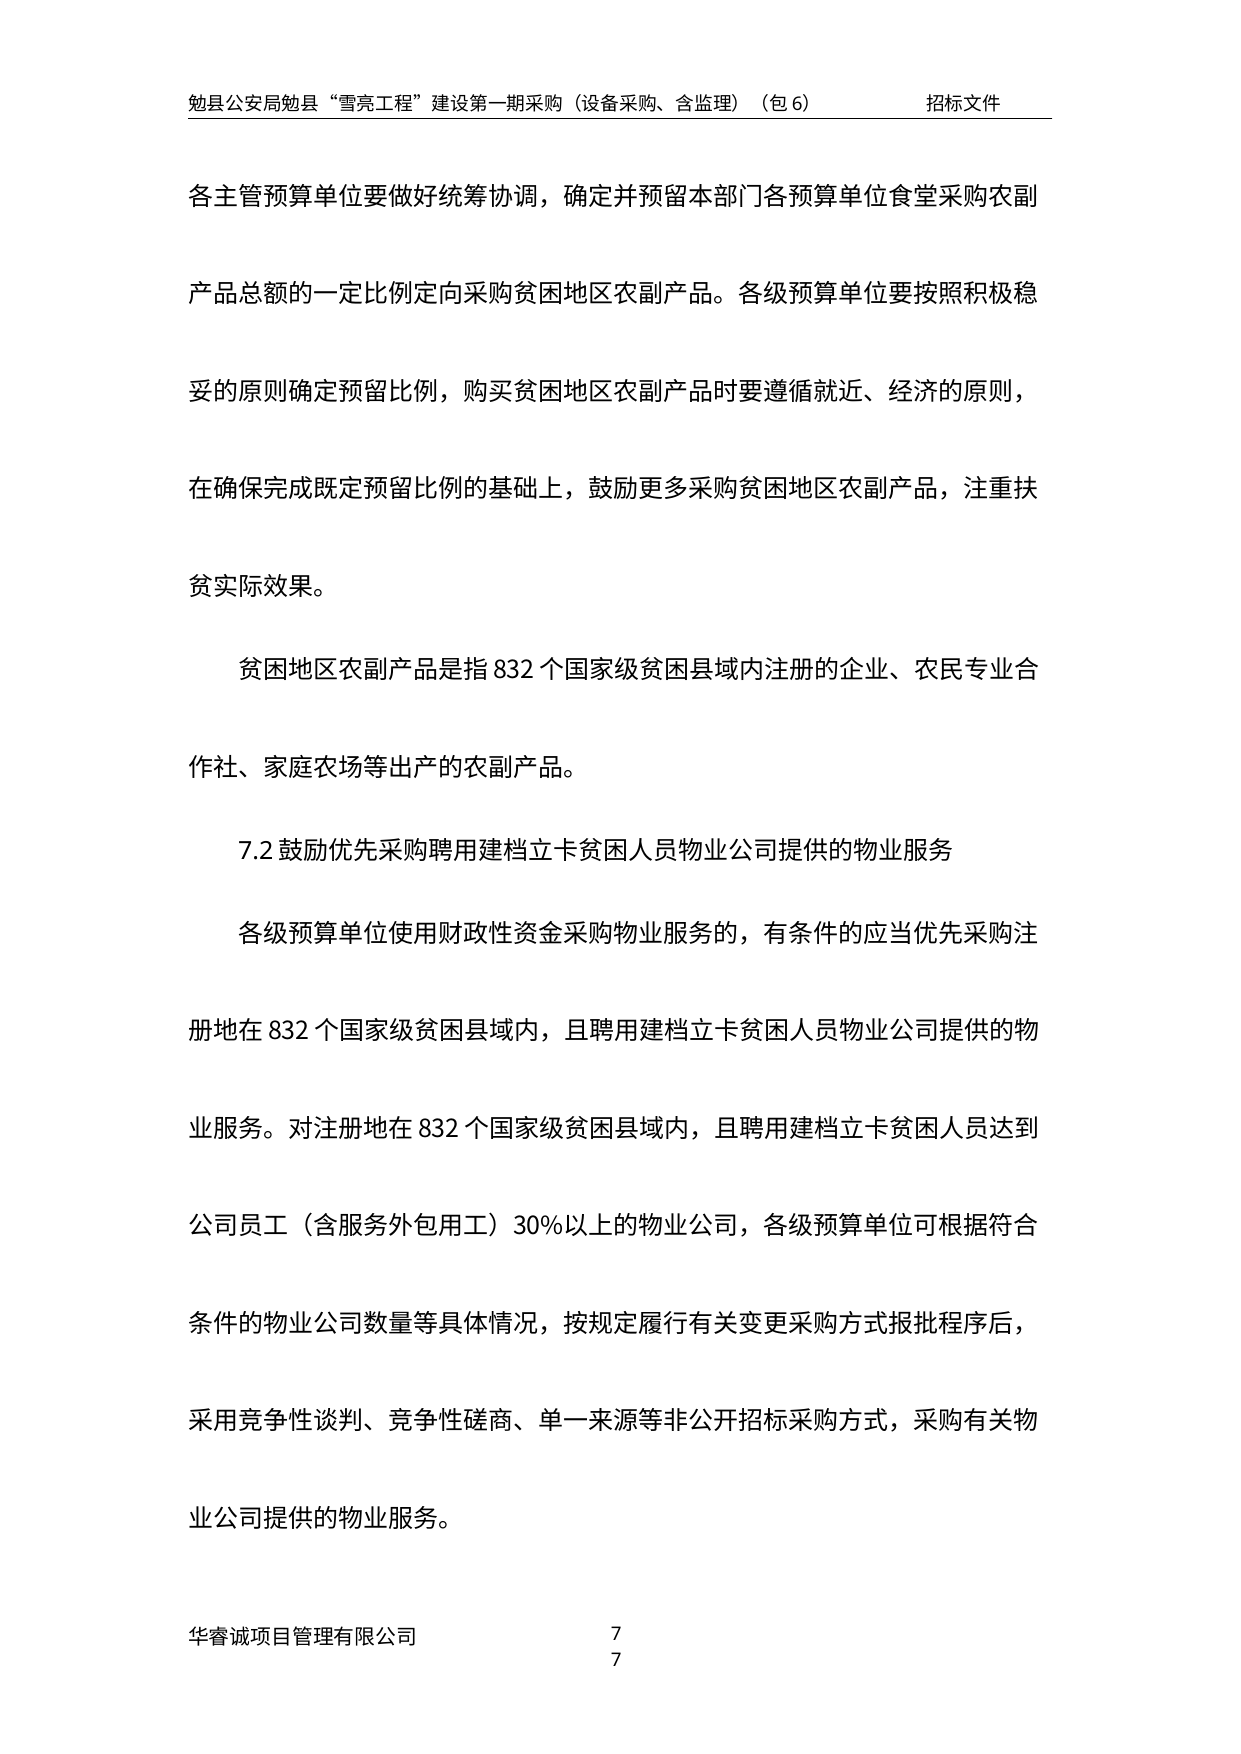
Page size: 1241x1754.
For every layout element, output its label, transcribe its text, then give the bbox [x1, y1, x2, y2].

text 贫困地区农副产品是指832个国家级贫困县域内注册的企业、农民专业合作社、家庭农场等出产的农副产品。 [188, 635, 1052, 798]
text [188, 162, 1052, 617]
text 各级预算单位使用财政性资金采购物业服务的，有条件的应当优先采购注册地在832个国家级贫困县域内，且聘用建档立卡贫困人员物业公司提供的物业服务。对注册地在832个国家级贫困县域内，且聘用建档立卡贫困人员达到公司员工（含服务外包用工）30%以上的物业公司，各级预算单位可根据符合条件的物业公司数量等具体情况，按规定履行有关变更采购方式报批程序后，采用竞争性谈判、竞争性磋商、单一来源等非公开招标采购方式，采购有关物业公司提供的物业服务。 [188, 899, 1052, 1549]
text 7.2鼓励优先采购聘用建档立卡贫困人员物业公司提供的物业服务 [188, 816, 1052, 881]
